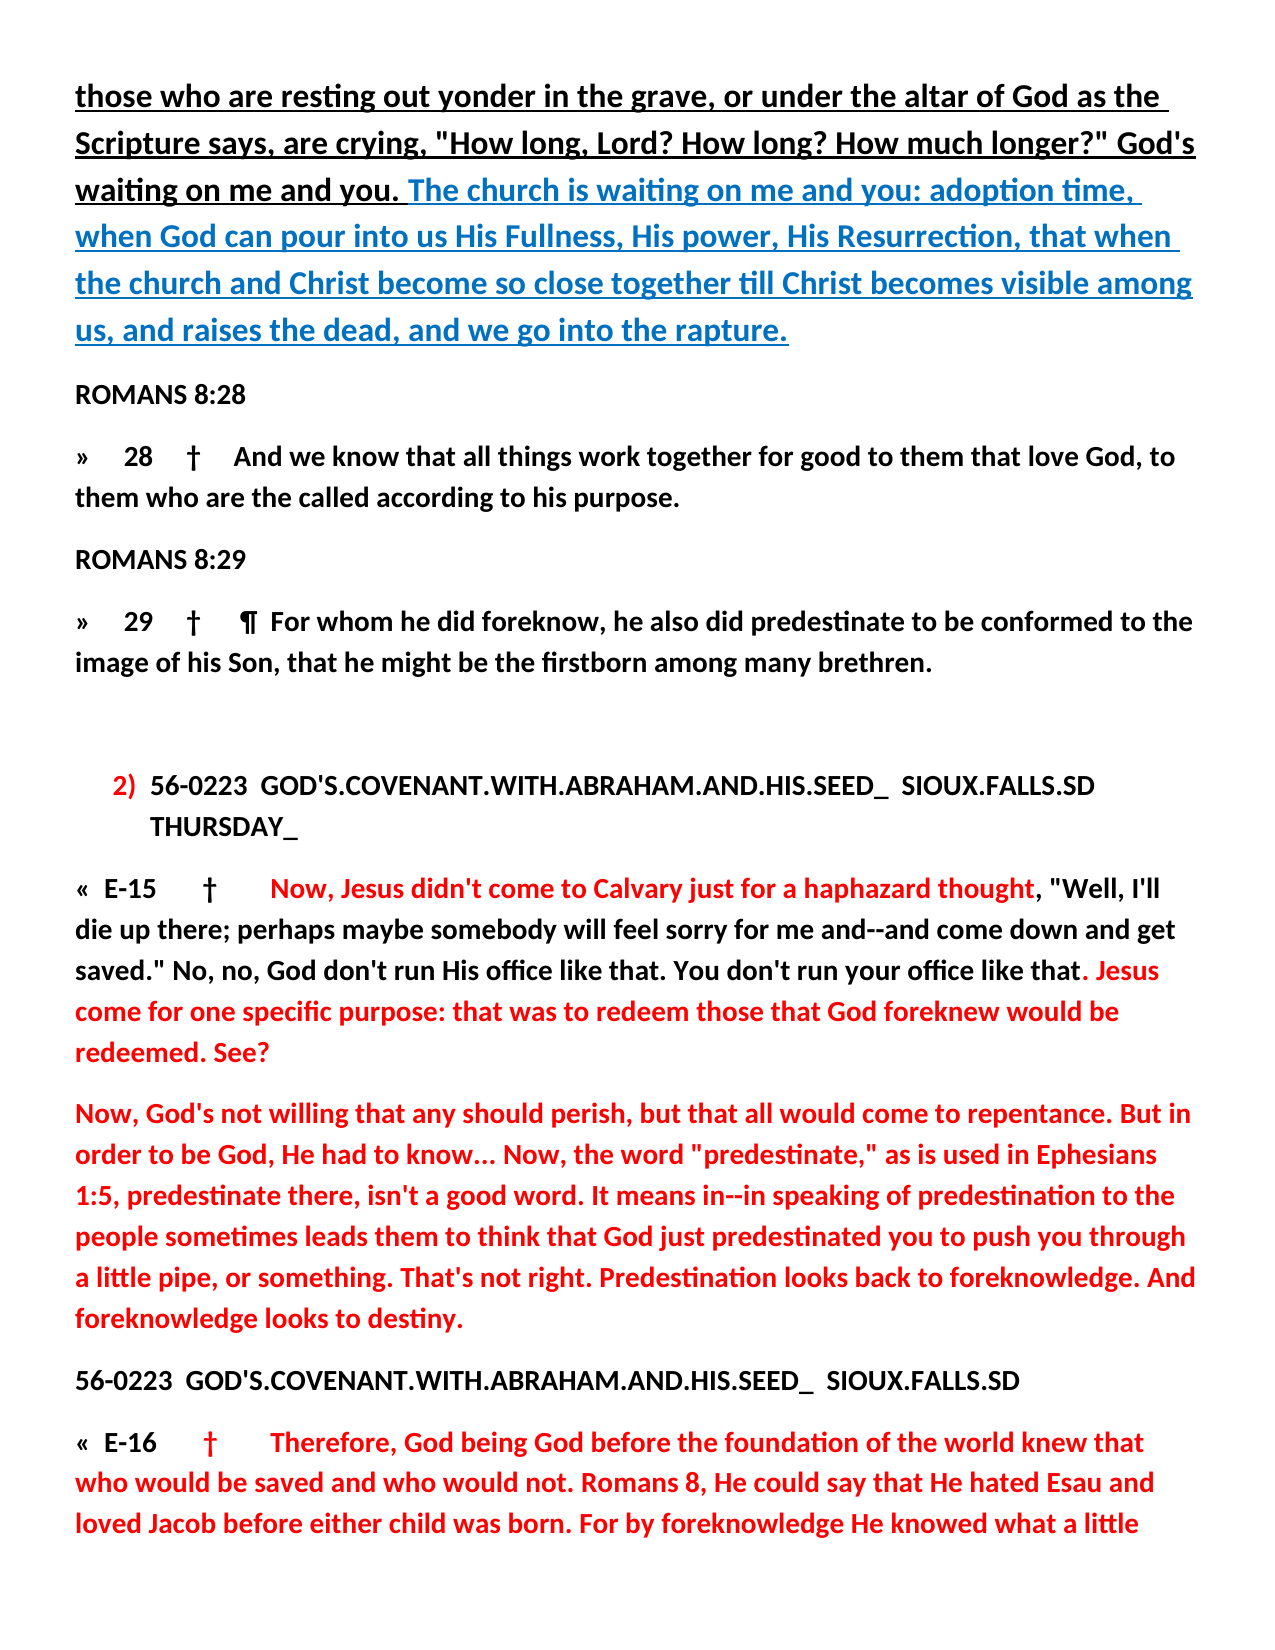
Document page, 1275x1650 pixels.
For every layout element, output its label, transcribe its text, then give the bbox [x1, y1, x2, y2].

text ROMANS 8:28 [75, 376, 1200, 412]
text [75, 1424, 1200, 1541]
text » 29 † ¶ For whom he did foreknow, he also did predestinate to be conformed to the image of his Son, that he might be the firstborn among many brethren. [75, 603, 1200, 679]
list 56-0223 GOD'S.COVENANT.WITH.ABRAHAM.AND.HIS.SEED_ SIOUX.FALLS.SD THURSDAY_ [112, 767, 1200, 844]
text 56-0223 GOD'S.COVENANT.WITH.ABRAHAM.AND.HIS.SEED_ SIOUX.FALLS.SD [75, 1362, 1200, 1397]
text ROMANS 8:29 [75, 541, 1200, 577]
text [75, 75, 1200, 349]
text Now, God's not willing that any should perish, but that all would come to repentance. But in order to be God, He had to know... Now, the word "predestinate," as is used in Ephesians 1:5, predestinate there, isn't a good word. It means in--in speaking of predestination to the people sometimes leads them to think that God just predestinated you to push you through a little pipe, or something. That's not right. Predestination looks back to foreknowledge. And foreknowledge looks to destiny. [75, 1095, 1200, 1336]
text » 28 † And we know that all things work together for good to them that love God, to them who are the called according to his purpose. [75, 438, 1200, 515]
text « E-15 † Now, Jesus didn't come to Calvary just for a haphazard thought, "Well, I'll die up there; perhaps maybe somebody will feel sorry for me and--and come down and get saved." No, no, God don't run His office like that. You don't run your office like that. Jesus come for one specific purpose: that was to redeem those that God foreknew would be redeemed. See? [75, 870, 1200, 1069]
